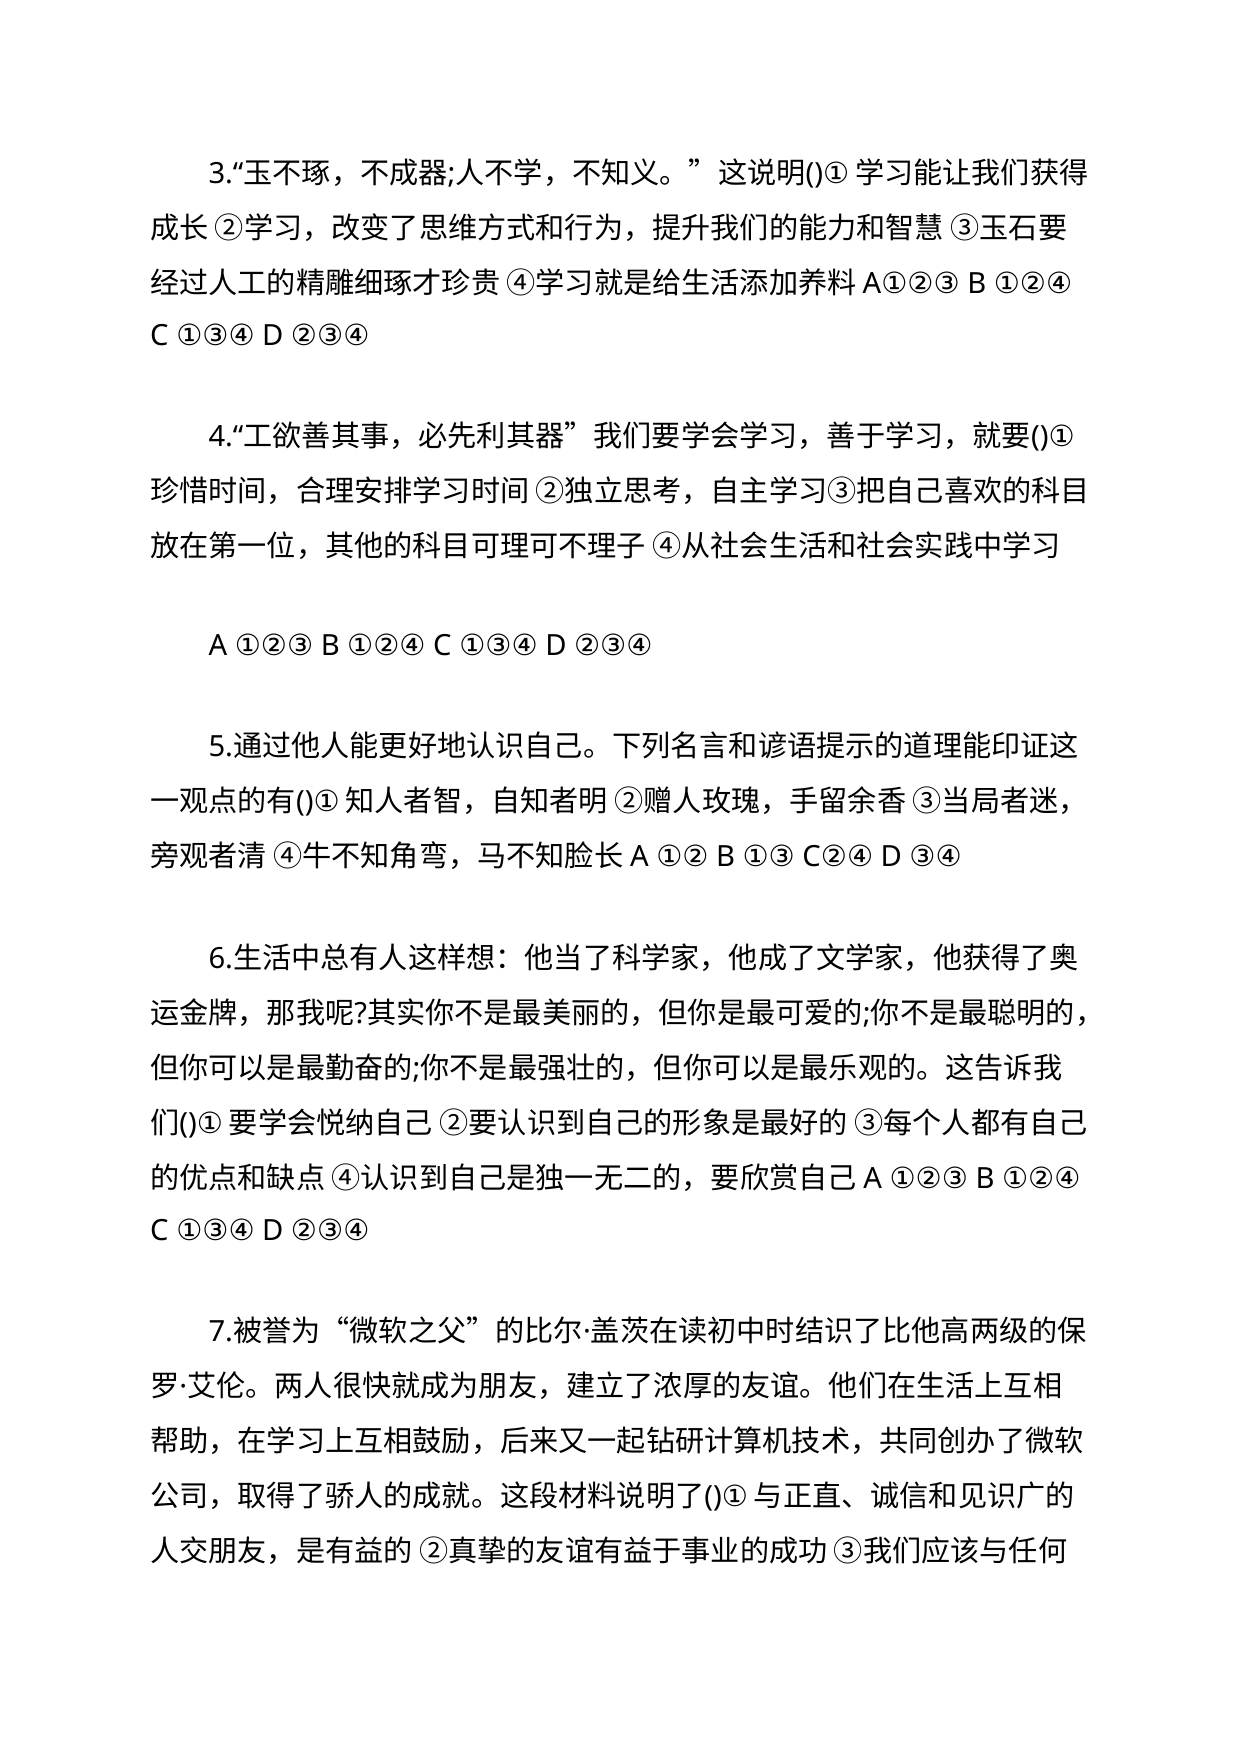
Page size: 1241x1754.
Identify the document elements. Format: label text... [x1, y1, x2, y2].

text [150, 1307, 1090, 1569]
text 3.“玉不琢，不成器;人不学，不知义。”这说明()①学习能让我们获得成长 ②学习，改变了思维方式和行为，提升我们的能力和智慧 ③玉石要经过人工的精雕细琢才珍贵 ④学习就是给生活添加养料A①②③ B ①②④ C ①③④ D ②③④ [150, 150, 1090, 354]
text 5.通过他人能更好地认识自己。下列名言和谚语提示的道理能印证这一观点的有()①知人者智，自知者明 ②赠人玫瑰，手留余香 ③当局者迷，旁观者清 ④牛不知角弯，马不知脸长 A ①② B ①③ C②④ D ③④ [150, 723, 1090, 875]
text 6.生活中总有人这样想：他当了科学家，他成了文学家，他获得了奥运金牌，那我呢?其实你不是最美丽的，但你是最可爱的;你不是最聪明的，但你可以是最勤奋的;你不是最强壮的，但你可以是最乐观的。这告诉我们()①要学会悦纳自己 ②要认识到自己的形象是最好的 ③每个人都有自己的优点和缺点 ④认识到自己是独一无二的，要欣赏自己 A ①②③ B ①②④ C ①③④ D ②③④ [150, 935, 1090, 1249]
text A ①②③ B ①②④ C ①③④ D ②③④ [150, 624, 1090, 664]
text 4.“工欲善其事，必先利其器”我们要学会学习，善于学习，就要()①珍惜时间，合理安排学习时间 ②独立思考，自主学习③把自己喜欢的科目放在第一位，其他的科目可理可不理子 ④从社会生活和社会实践中学习 [150, 413, 1090, 565]
